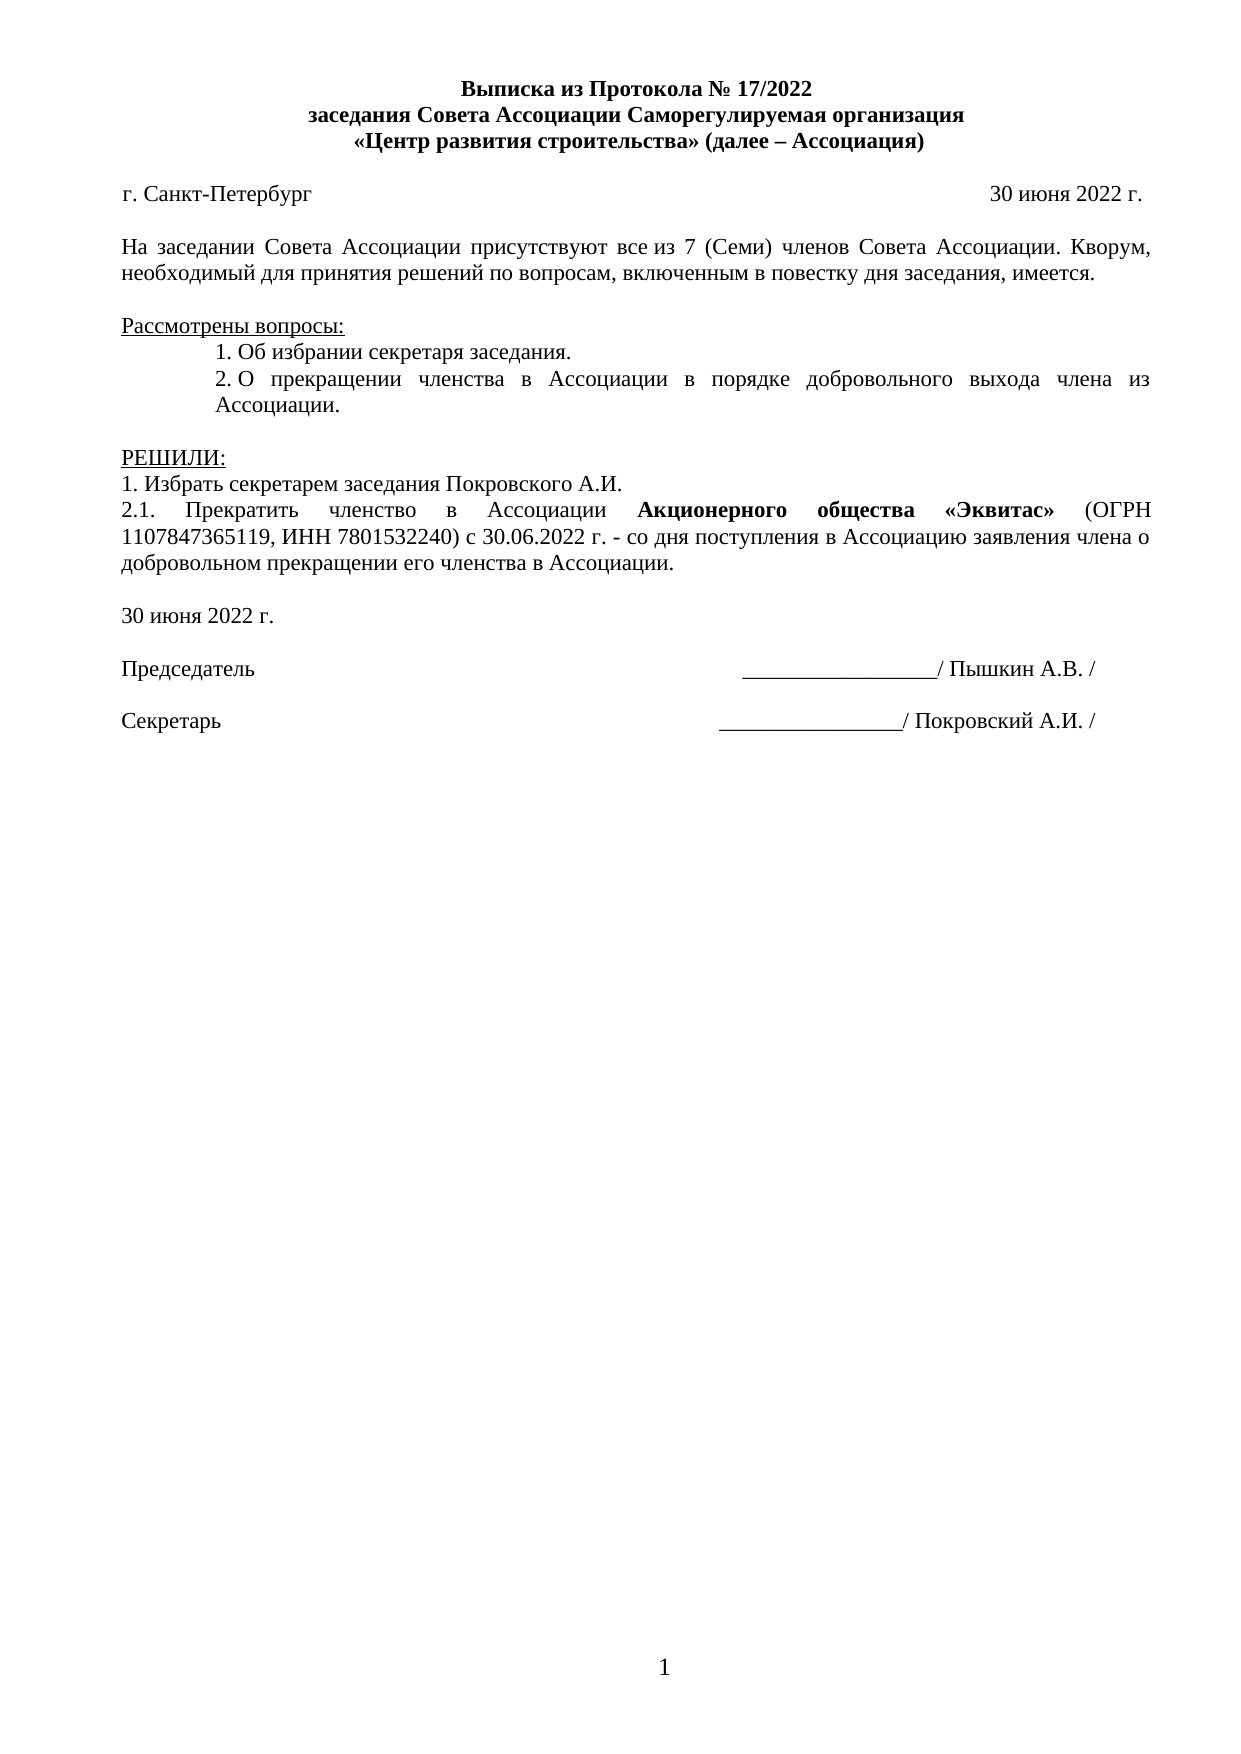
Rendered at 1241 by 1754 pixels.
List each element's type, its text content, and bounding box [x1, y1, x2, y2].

text «Центр развития строительства» (далее – Ассоциация) [121, 128, 1152, 154]
text заседания Совета Ассоциации Саморегулируемая организация [121, 101, 1152, 128]
text 2. О прекращении членства в Ассоциации в порядке добровольного выхода члена из Ассоциации. [215, 365, 1152, 417]
text На заседании Совета Ассоциации присутствуют все из 7 (Семи) членов Совета Ассоциации. Кворум, необходимый для принятия решений по вопросам, включенным в повестку дня заседания, имеется. [121, 233, 1152, 286]
text Рассмотрены вопросы: [121, 312, 1152, 338]
table_header Председатель Секретарь [110, 655, 308, 734]
table_header 30 июня 2022 г. [633, 180, 1154, 207]
text 1. Избрать секретарем заседания Покровского А.И. [121, 470, 1152, 497]
table_header г. Санкт-Петербург [111, 180, 632, 207]
text 1. Об избрании секретаря заседания. [215, 338, 1152, 365]
text 2.1. Прекратить членство в Ассоциации Акционерного общества «Эквитас» (ОГРН 1107847365119, ИНН 7801532240) с 30.06.2022 г. - со дня поступления в Ассоциацию заявления члена о добровольном прекращении его членства в Ассоциации. [121, 497, 1152, 576]
text РЕШИЛИ: [121, 444, 1152, 470]
text 30 июня 2022 г. [121, 602, 1152, 628]
text Выписка из Протокола № 17/2022 [121, 75, 1152, 101]
table_header _________________/ Пышкин А.В. / ________________/ Покровский А.И. / [309, 655, 1107, 734]
